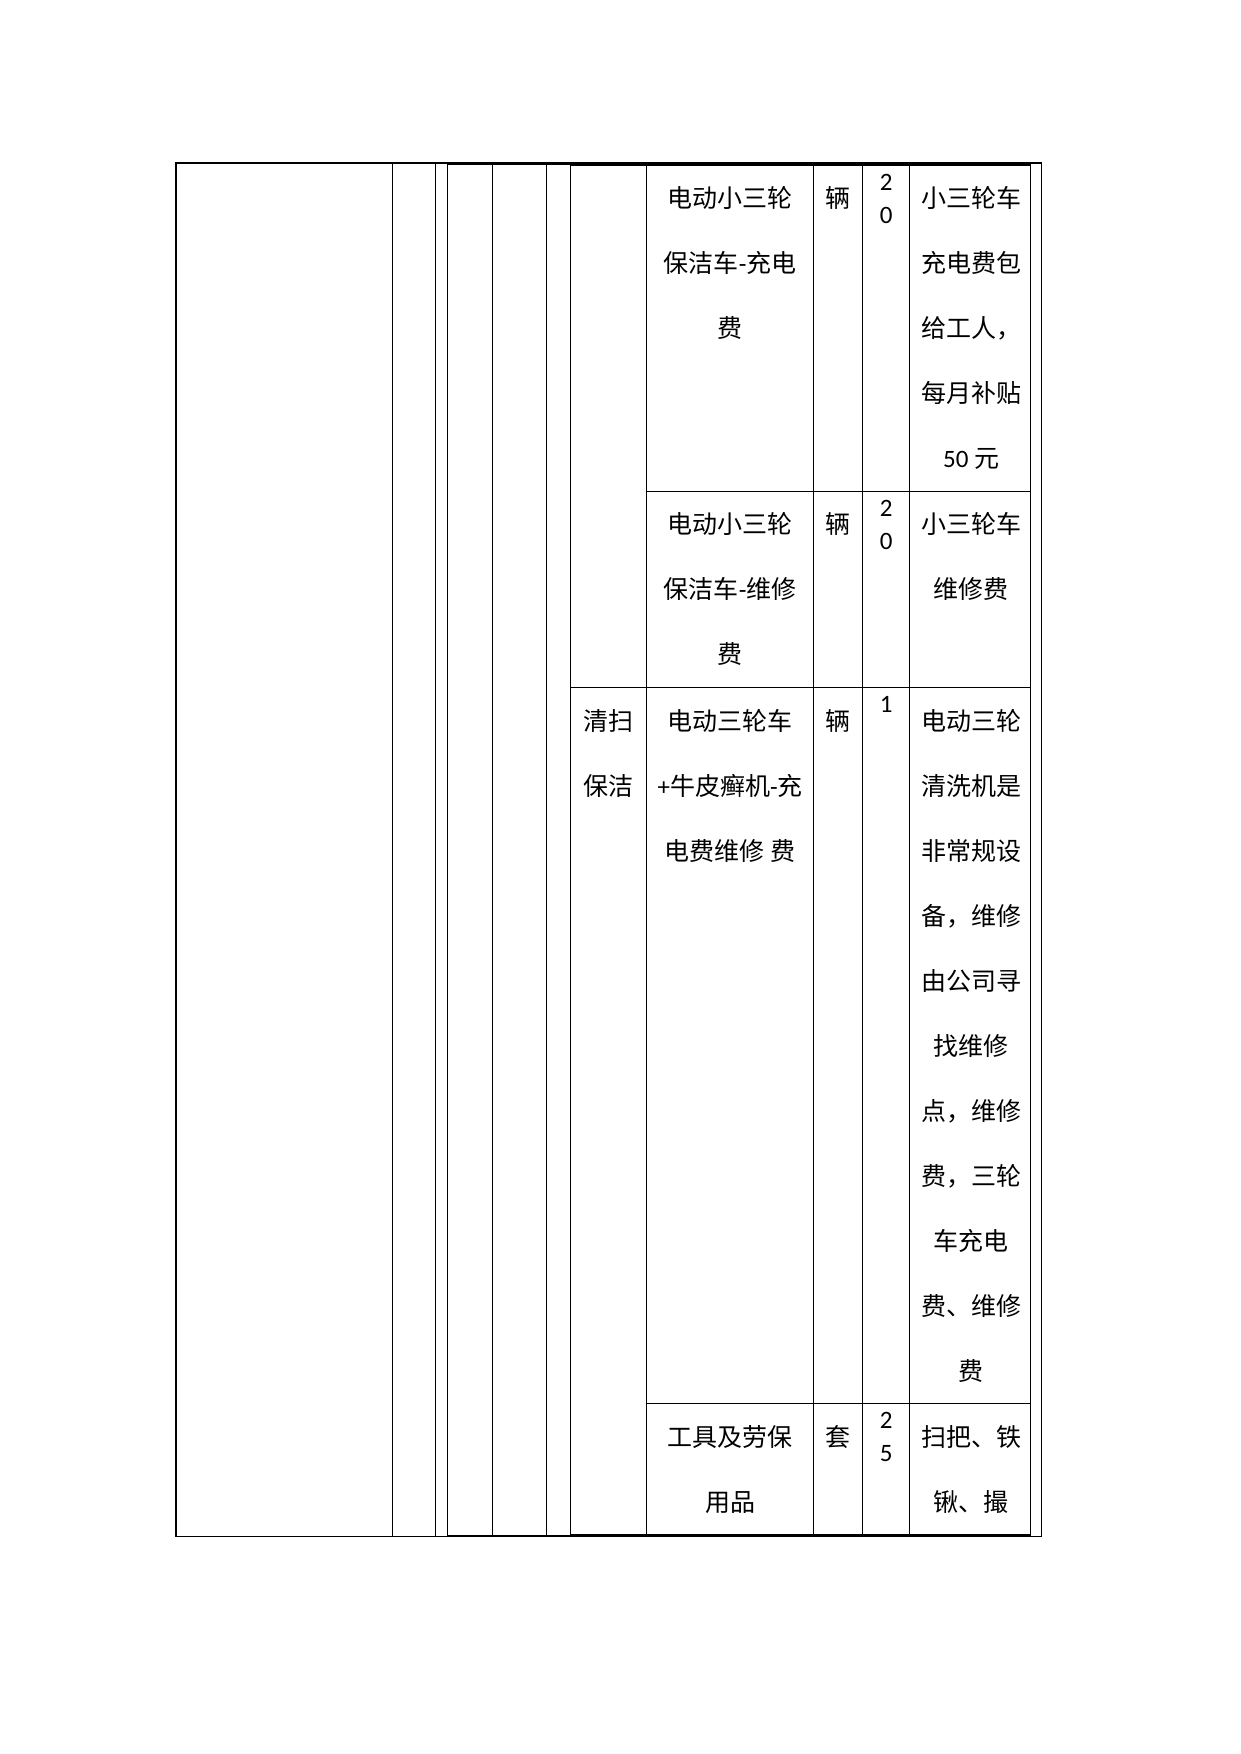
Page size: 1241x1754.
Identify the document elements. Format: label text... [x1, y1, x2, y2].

table_cell [436, 164, 447, 1536]
table_cell [571, 166, 646, 687]
table_cell [863, 492, 909, 687]
table_cell [814, 1404, 862, 1534]
table_cell [863, 166, 909, 491]
table_cell [863, 1404, 909, 1534]
table_cell [647, 492, 813, 687]
table_cell [814, 166, 862, 491]
table_cell [448, 165, 492, 1535]
table_cell [571, 688, 646, 1534]
table_cell [814, 688, 862, 1403]
table_cell [1031, 164, 1041, 1536]
table_cell [814, 492, 862, 687]
table_cell [647, 1404, 813, 1534]
table_cell 1 [393, 164, 435, 1536]
table_cell [547, 165, 570, 1535]
table_cell [177, 164, 392, 1536]
table_cell [910, 1404, 1030, 1534]
table_cell [863, 688, 909, 1403]
table_cell [493, 165, 546, 1535]
table_cell [647, 688, 813, 1403]
table_cell [647, 166, 813, 491]
table_cell [910, 492, 1030, 687]
table_cell [910, 166, 1030, 491]
table_cell [910, 688, 1030, 1403]
